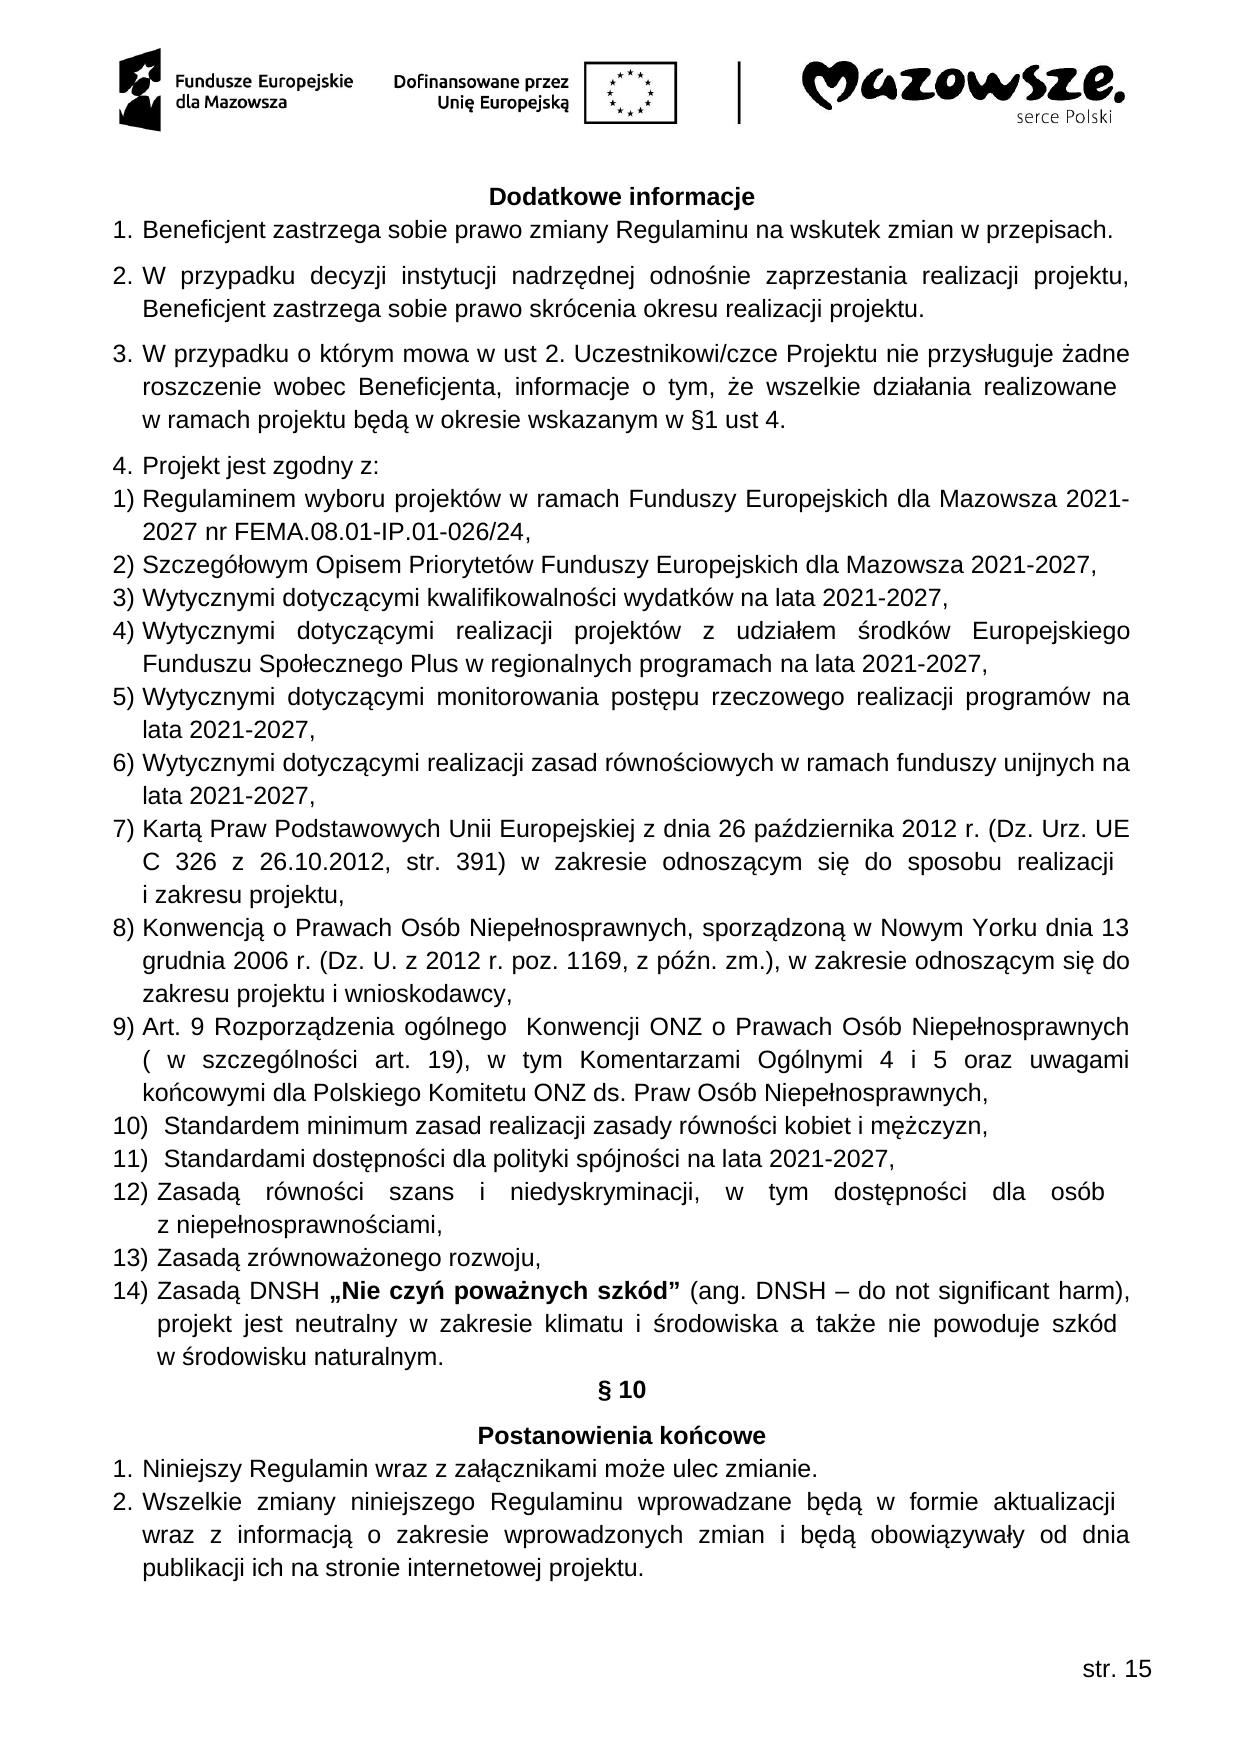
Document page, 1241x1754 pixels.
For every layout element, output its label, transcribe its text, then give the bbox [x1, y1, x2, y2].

list Wytycznymi dotyczącymi realizacji projektów z udziałem środków Europejskiego Funduszu Społecznego Plus w regionalnych programach na lata 2021-2027, [112, 616, 1131, 678]
list Wytycznymi dotyczącymi realizacji zasad równościowych w ramach funduszy unijnych na lata 2021-2027, [112, 748, 1131, 810]
list Wszelkie zmiany niniejszego Regulaminu wprowadzane będą w formie aktualizacji wraz z informacją o zakresie wprowadzonych zmian i będą obowiązywały od dnia publikacji ich na stronie internetowej projektu. [112, 1487, 1131, 1582]
list Zasadą zrównoważonego rozwoju, [112, 1243, 1131, 1272]
list Art. 9 Rozporządzenia ogólnego Konwencji ONZ o Prawach Osób Niepełnosprawnych ( w szczególności art. 19), w tym Komentarzami Ogólnymi 4 i 5 oraz uwagami końcowymi dla Polskiego Komitetu ONZ ds. Praw Osób Niepełnosprawnych, [112, 1012, 1131, 1107]
list Standardami dostępności dla polityki spójności na lata 2021-2027, [112, 1144, 1131, 1173]
list Konwencją o Prawach Osób Niepełnosprawnych, sporządzoną w Nowym Yorku dnia 13 grudnia 2006 r. (Dz. U. z 2012 r. poz. 1169, z późn. zm.), w zakresie odnoszącym się do zakresu projektu i wnioskodawcy, [112, 913, 1131, 1008]
list Wytycznymi dotyczącymi kwalifikowalności wydatków na lata 2021-2027, [112, 583, 1131, 612]
list Regulaminem wyboru projektów w ramach Funduszy Europejskich dla Mazowsza 2021-2027 nr FEMA.08.01-IP.01-026/24, [112, 484, 1131, 546]
list Beneficjent zastrzega sobie prawo zmiany Regulaminu na wskutek zmian w przepisach. [112, 215, 1131, 244]
text § 10 [112, 1375, 1131, 1404]
list W przypadku o którym mowa w ust 2. Uczestnikowi/czce Projektu nie przysługuje żadne roszczenie wobec Beneficjenta, informacje o tym, że wszelkie działania realizowane w ramach projektu będą w okresie wskazanym w §1 ust 4. [112, 339, 1131, 434]
list W przypadku decyzji instytucji nadrzędnej odnośnie zaprzestania realizacji projektu, Beneficjent zastrzega sobie prawo skrócenia okresu realizacji projektu. [112, 261, 1131, 322]
list Projekt jest zgodny z: [112, 451, 1131, 479]
text Dodatkowe informacje [112, 182, 1131, 211]
list Zasadą równości szans i niedyskryminacji, w tym dostępności dla osób z niepełnosprawnościami, [112, 1177, 1131, 1239]
list Kartą Praw Podstawowych Unii Europejskiej z dnia 26 października 2012 r. (Dz. Urz. UE C 326 z 26.10.2012, str. 391) w zakresie odnoszącym się do sposobu realizacji i zakresu projektu, [112, 814, 1131, 909]
list Wytycznymi dotyczącymi monitorowania postępu rzeczowego realizacji programów na lata 2021-2027, [112, 682, 1131, 744]
text Postanowienia końcowe [112, 1421, 1131, 1450]
list Standardem minimum zasad realizacji zasady równości kobiet i mężczyzn, [112, 1111, 1131, 1140]
list Zasadą DNSH „Nie czyń poważnych szkód” (ang. DNSH – do not significant harm), projekt jest neutralny w zakresie klimatu i środowiska a także nie powoduje szkód w środowisku naturalnym. [112, 1276, 1131, 1371]
list Szczegółowym Opisem Priorytetów Funduszy Europejskich dla Mazowsza 2021-2027, [112, 550, 1131, 579]
list Niniejszy Regulamin wraz z załącznikami może ulec zmianie. [112, 1454, 1131, 1483]
picture [101, 29, 1148, 146]
